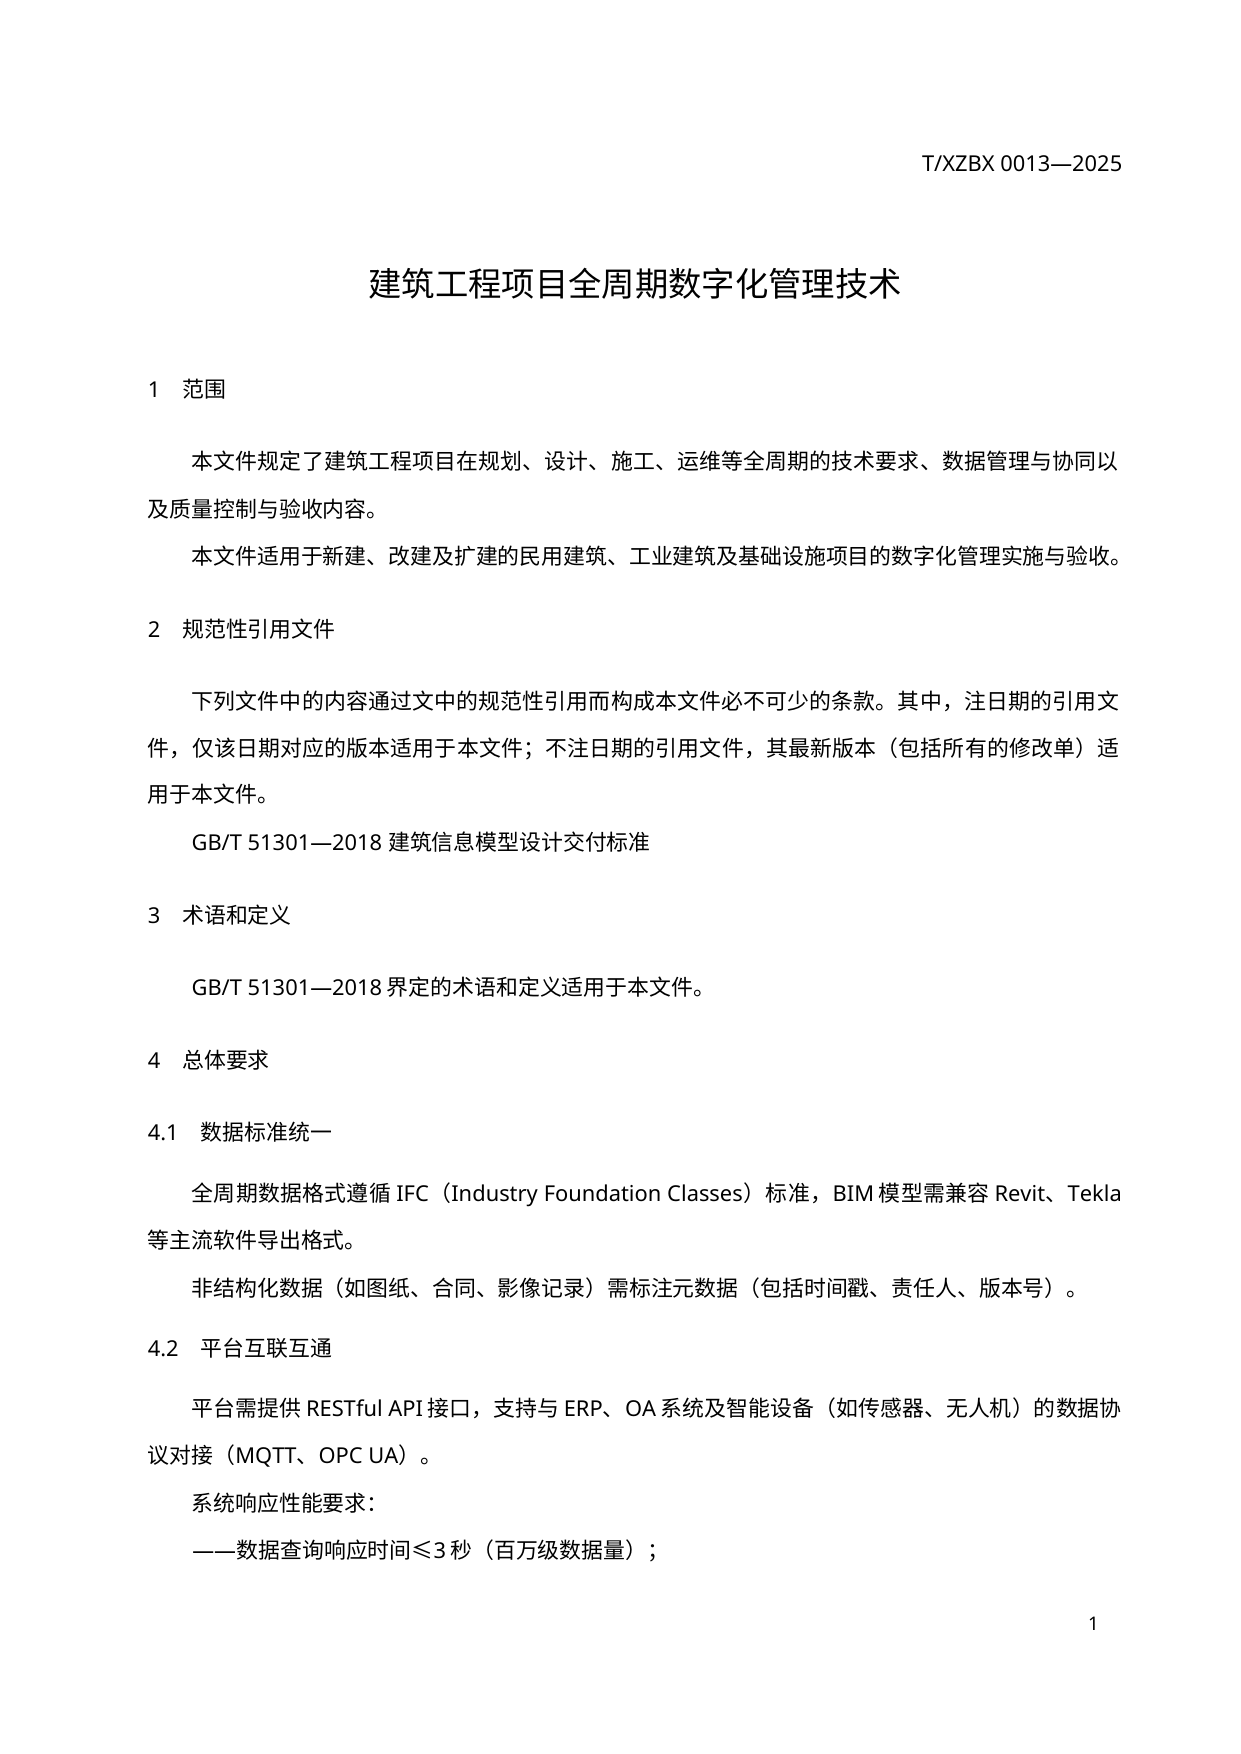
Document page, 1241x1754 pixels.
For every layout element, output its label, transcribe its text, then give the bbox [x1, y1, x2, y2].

text 数据查询响应时间≤3秒（百万级数据量）； [192, 1533, 1122, 1565]
text 规范性引用文件 [148, 612, 1122, 643]
text 平台互联互通 [148, 1331, 1122, 1362]
text 总体要求 [148, 1043, 1122, 1074]
text 平台需提供RESTful API接口，支持与ERP、OA系统及智能设备（如传感器、无人机）的数据协议对接（MQTT、OPC UA）。 [148, 1391, 1122, 1470]
text 系统响应性能要求： [148, 1486, 1122, 1518]
text 本文件规定了建筑工程项目在规划、设计、施工、运维等全周期的技术要求、数据管理与协同以及质量控制与验收内容。 [148, 444, 1122, 523]
text 范围 [148, 372, 1122, 403]
text 本文件适用于新建、改建及扩建的民用建筑、工业建筑及基础设施项目的数字化管理实施与验收。 [148, 539, 1122, 571]
text 非结构化数据（如图纸、合同、影像记录）需标注元数据（包括时间戳、责任人、版本号）。 [148, 1271, 1122, 1302]
text GB/T 51301—2018 建筑信息模型设计交付标准 [148, 825, 1122, 857]
text 数据标准统一 [148, 1115, 1122, 1147]
text 全周期数据格式遵循IFC（Industry Foundation Classes）标准，BIM模型需兼容Revit、Tekla等主流软件导出格式。 [148, 1176, 1122, 1255]
text 术语和定义 [148, 898, 1122, 929]
